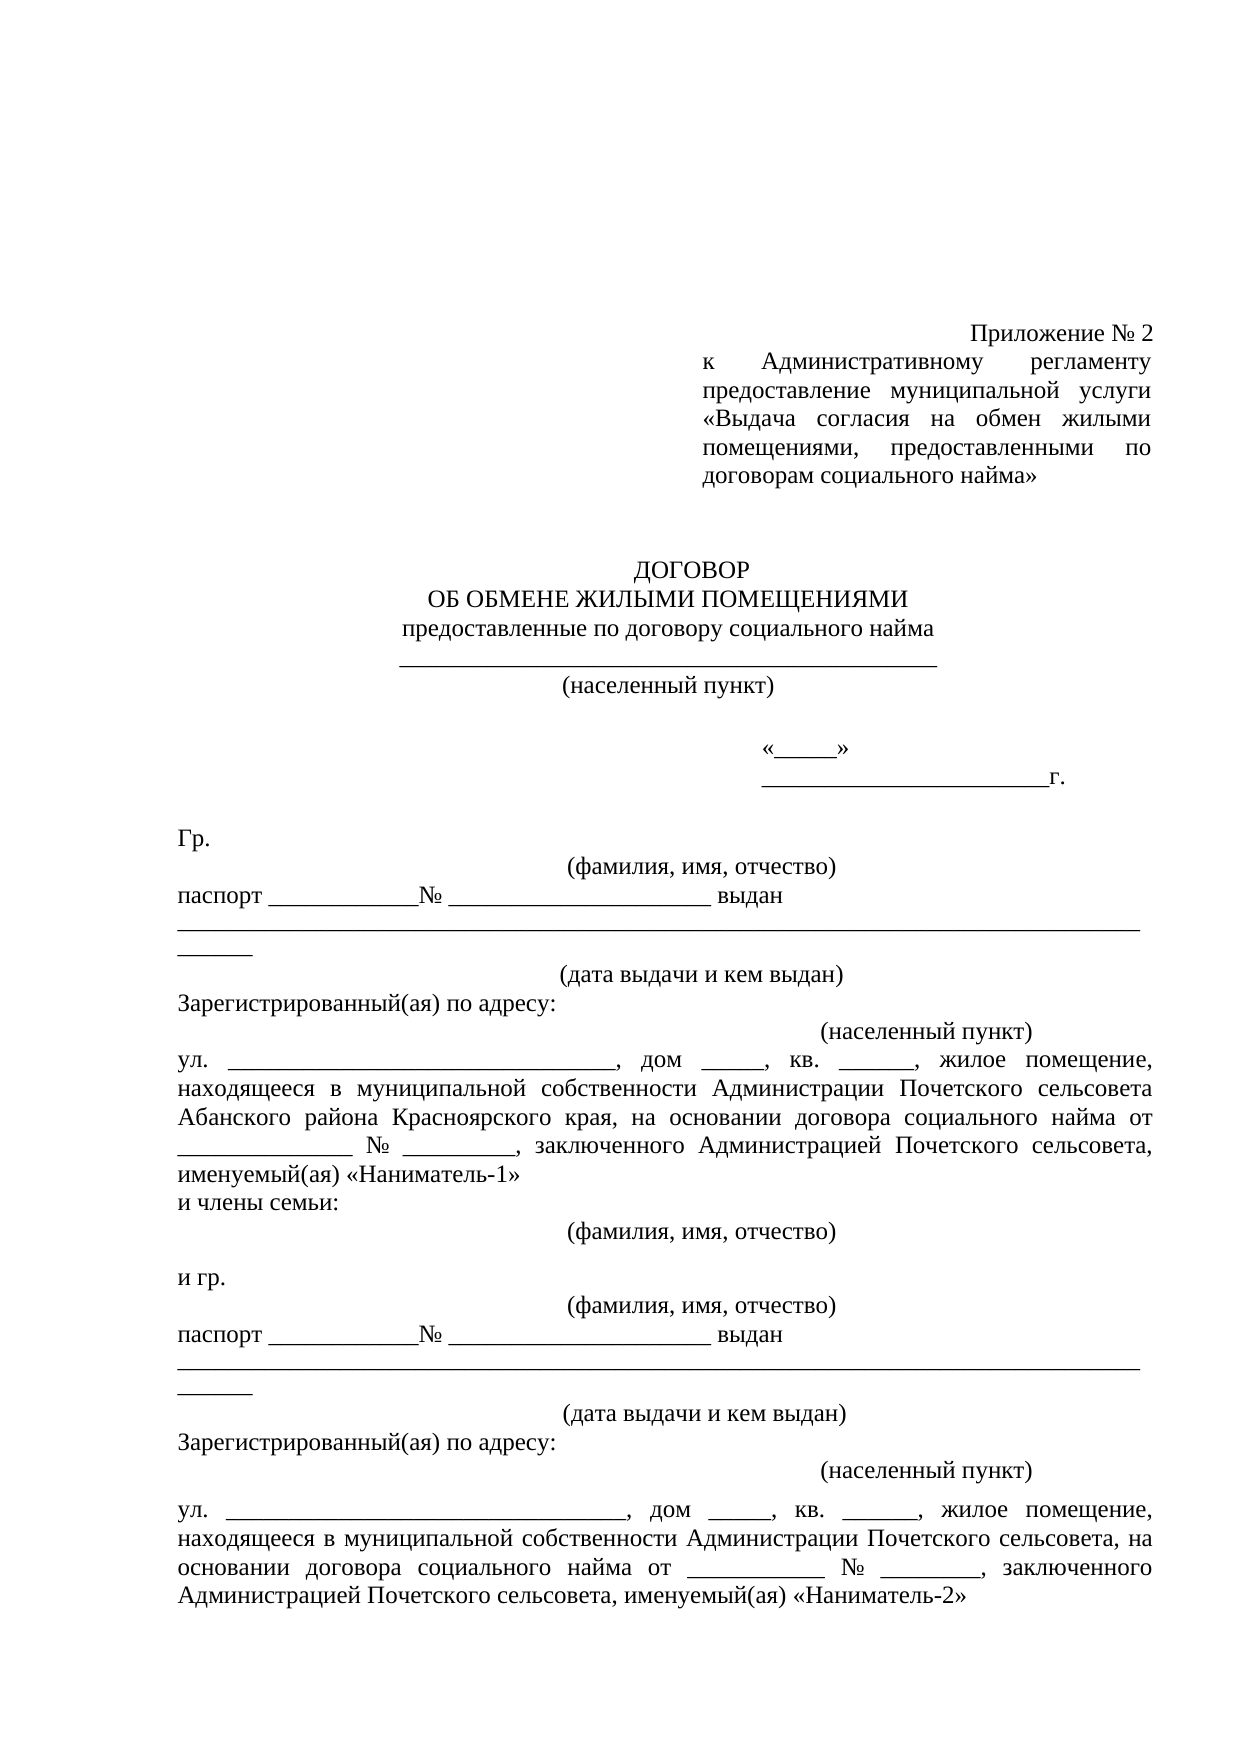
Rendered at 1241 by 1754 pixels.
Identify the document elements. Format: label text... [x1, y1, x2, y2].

text Гр. [177, 823, 1154, 852]
text и члены семьи: [177, 1188, 1154, 1216]
text ___________________________________________________________________________________ [177, 1348, 1152, 1398]
text ОБ ОБМЕНЕ ЖИЛЫМИ ПОМЕЩЕНИЯМИ предоставленные по договору социального найма ___________________________________________ (населенный пункт) [388, 585, 948, 699]
text ДОГОВОР [634, 556, 1154, 585]
text ___________________________________________________________________________________ [177, 909, 1152, 959]
text (фамилия, имя, отчество) [567, 1291, 1154, 1319]
text (населенный пункт) [820, 1017, 1154, 1045]
text и гр. [177, 1262, 1154, 1291]
text «_____» _______________________г. [762, 732, 1154, 790]
text ул. ________________________________, дом _____, кв. ______, жилое помещение, находящееся в муниципальной собственности Администрации Почетского сельсовета, на основании договора социального найма от ___________ № ________, заключенного Администрацией Почетского сельсовета, именуемый(ая) «Наниматель-2» [177, 1495, 1153, 1609]
text (фамилия, имя, отчество) [567, 1216, 1154, 1245]
text к Административному регламенту предоставление муниципальной услуги «Выдача согласия на обмен жилыми помещениями, предоставленными по договорам социального найма» [702, 347, 1151, 489]
text (населенный пункт) [820, 1456, 1154, 1484]
text Приложение № 2 [186, 318, 1154, 347]
text (дата выдачи и кем выдан) [562, 1398, 1154, 1427]
text Зарегистрированный(ая) по адресу: [177, 988, 1154, 1017]
text ул. _______________________________, дом _____, кв. ______, жилое помещение, находящееся в муниципальной собственности Администрации Почетского сельсовета Абанского района Красноярского края, на основании договора социального найма от ______________ № _________, заключенного Администрацией Почетского сельсовета, именуемый(ая) «Наниматель-1» [177, 1045, 1153, 1188]
text паспорт ____________№ _____________________ выдан [177, 880, 1154, 909]
text (фамилия, имя, отчество) [567, 852, 1154, 880]
text паспорт ____________№ _____________________ выдан [177, 1319, 1154, 1348]
text Зарегистрированный(ая) по адресу: [177, 1427, 1154, 1456]
text (дата выдачи и кем выдан) [559, 959, 1154, 988]
